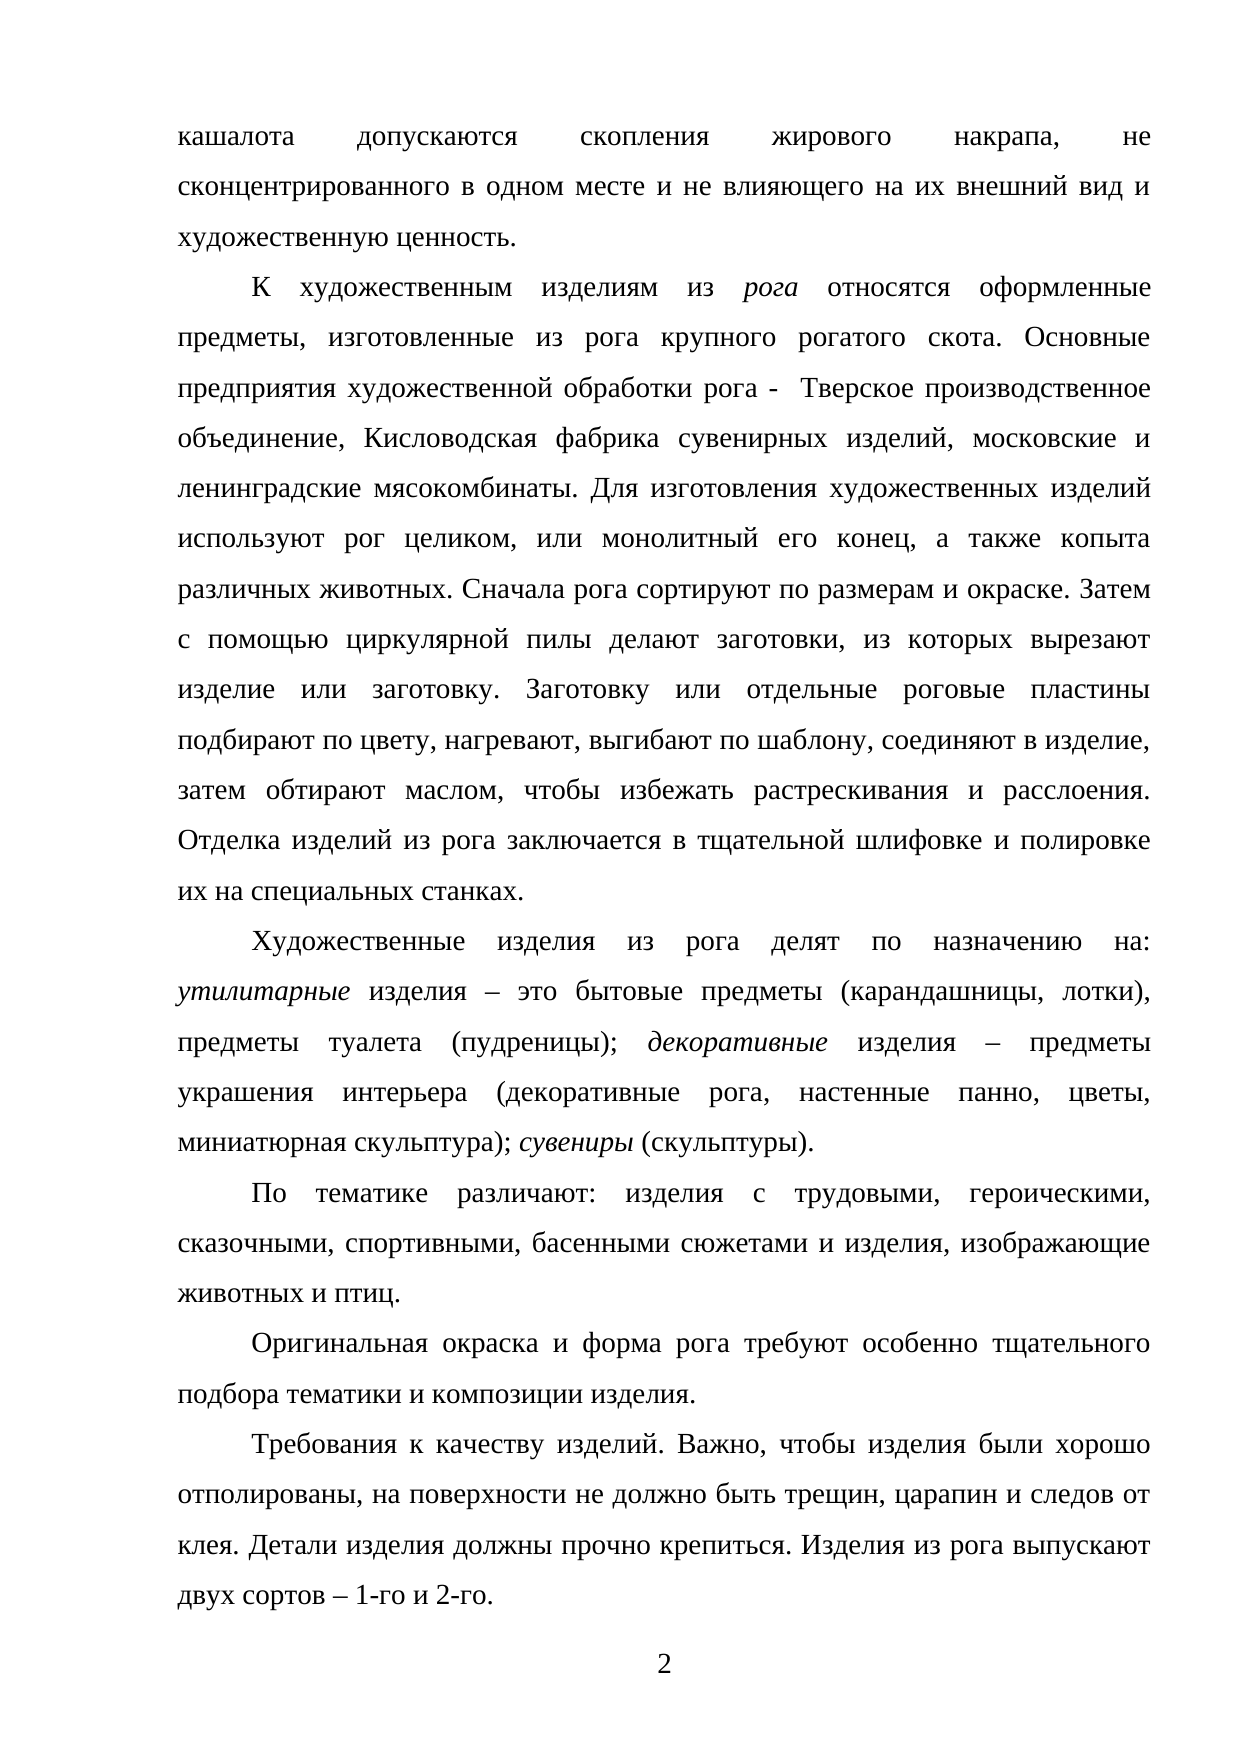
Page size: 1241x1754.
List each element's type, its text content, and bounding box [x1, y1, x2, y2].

text По тематике различают: изделия с трудовыми, героическими, сказочными, спортивными, басенными сюжетами и изделия, изображающие животных и птиц. [177, 1175, 1152, 1309]
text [177, 118, 1152, 252]
text Требования к качеству изделий. Важно, чтобы изделия были хорошо отполированы, на поверхности не должно быть трещин, царапин и следов от клея. Детали изделия должны прочно крепиться. Изделия из рога выпускают двух сортов – 1-го и 2-го. [177, 1426, 1152, 1611]
text Оригинальная окраска и форма рога требуют особенно тщательного подбора тематики и композиции изделия. [177, 1326, 1152, 1409]
text Художественные изделия из рога делят по назначению на: утилитарные изделия – это бытовые предметы (карандашницы, лотки), предметы туалета (пудреницы); декоративные изделия – предметы украшения интерьера (декоративные рога, настенные панно, цветы, миниатюрная скульптура); сувениры (скульптуры). [177, 923, 1152, 1158]
text К художественным изделиям из рога относятся оформленные предметы, изготовленные из рога крупного рогатого скота. Основные предприятия художественной обработки рога - Тверское производственное объединение, Кисловодская фабрика сувенирных изделий, московские и ленинградские мясокомбинаты. Для изготовления художественных изделий используют рог целиком, или монолитный его конец, а также копыта различных животных. Сначала рога сортируют по размерам и окраске. Затем с помощью циркулярной пилы делают заготовки, из которых вырезают изделие или заготовку. Заготовку или отдельные роговые пластины подбирают по цвету, нагревают, выгибают по шаблону, соединяют в изделие, затем обтирают маслом, чтобы избежать растрескивания и расслоения. Отделка изделий из рога заключается в тщательной шлифовке и полировке их на специальных станках. [177, 269, 1152, 906]
